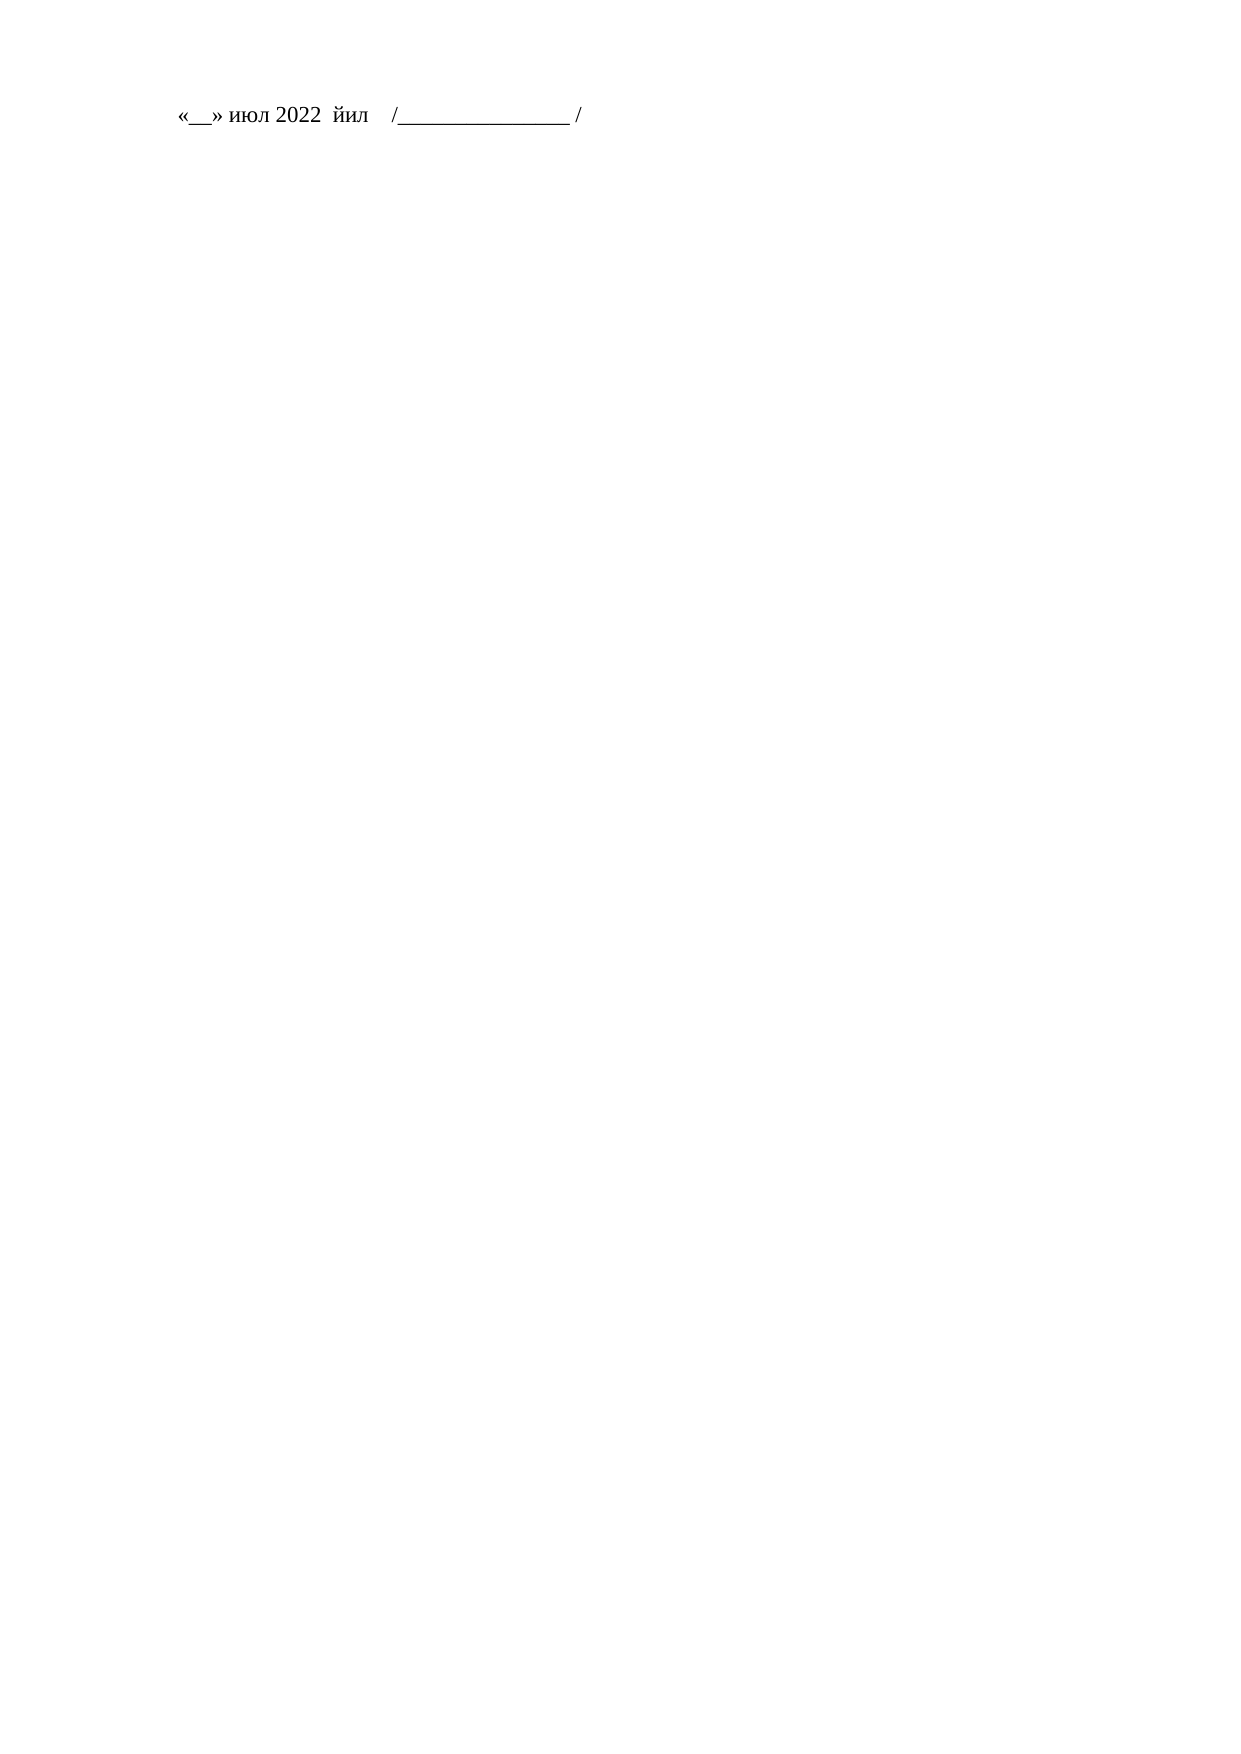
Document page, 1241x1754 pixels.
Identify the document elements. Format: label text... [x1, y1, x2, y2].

text «__» июл 2022 йил /_______________ / [177, 101, 1152, 128]
